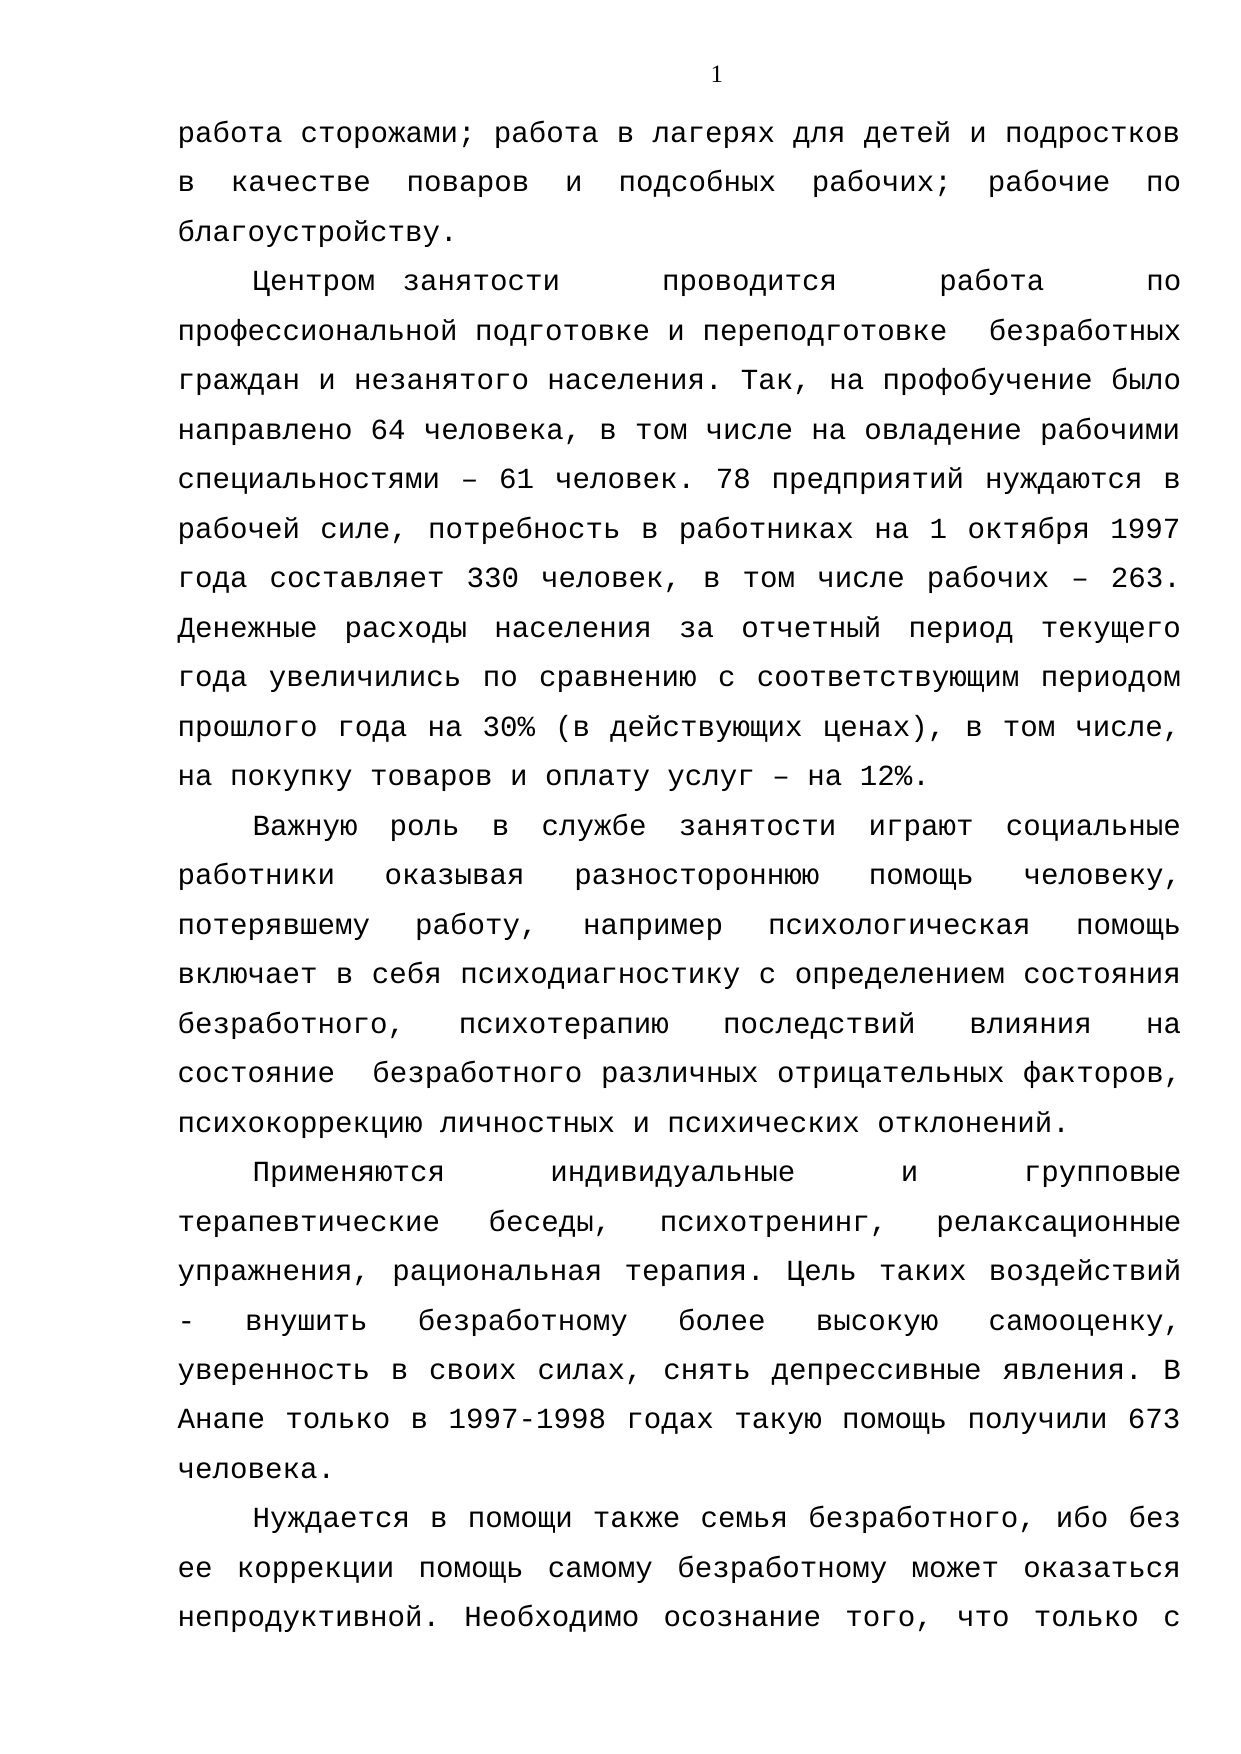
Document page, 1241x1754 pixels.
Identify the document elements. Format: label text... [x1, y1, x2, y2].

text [177, 1503, 1181, 1636]
text Центром занятости проводится работа по профессиональной подготовке и переподготовке безработных граждан и незанятого населения. Так, на профобучение было направлено 64 человека, в том числе на овладение рабочими специальностями – 61 человек. 78 предприятий нуждаются в рабочей силе, потребность в работниках на 1 октября 1997 года составляет 330 человек, в том числе рабочих – 263. Денежные расходы населения за отчетный период текущего года увеличились по сравнению с соответствующим периодом прошлого года на 30% (в действующих ценах), в том числе, на покупку товаров и оплату услуг – на 12%. [177, 267, 1181, 794]
text Важную роль в службе занятости играют социальные работники оказывая разностороннюю помощь человеку, потерявшему работу, например психологическая помощь включает в себя психодиагностику с определением состояния безработного, психотерапию последствий влияния на состояние безработного различных отрицательных факторов, психокоррекцию личностных и психических отклонений. [177, 811, 1181, 1141]
text Применяются индивидуальные и групповые терапевтические беседы, психотренинг, релаксационные упражнения, рациональная терапия. Цель таких воздействий - внушить безработному более высокую самооценку, уверенность в своих силах, снять депрессивные явления. В Анапе только в 1997-1998 годах такую помощь получили 673 человека. [177, 1157, 1181, 1487]
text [177, 118, 1181, 250]
